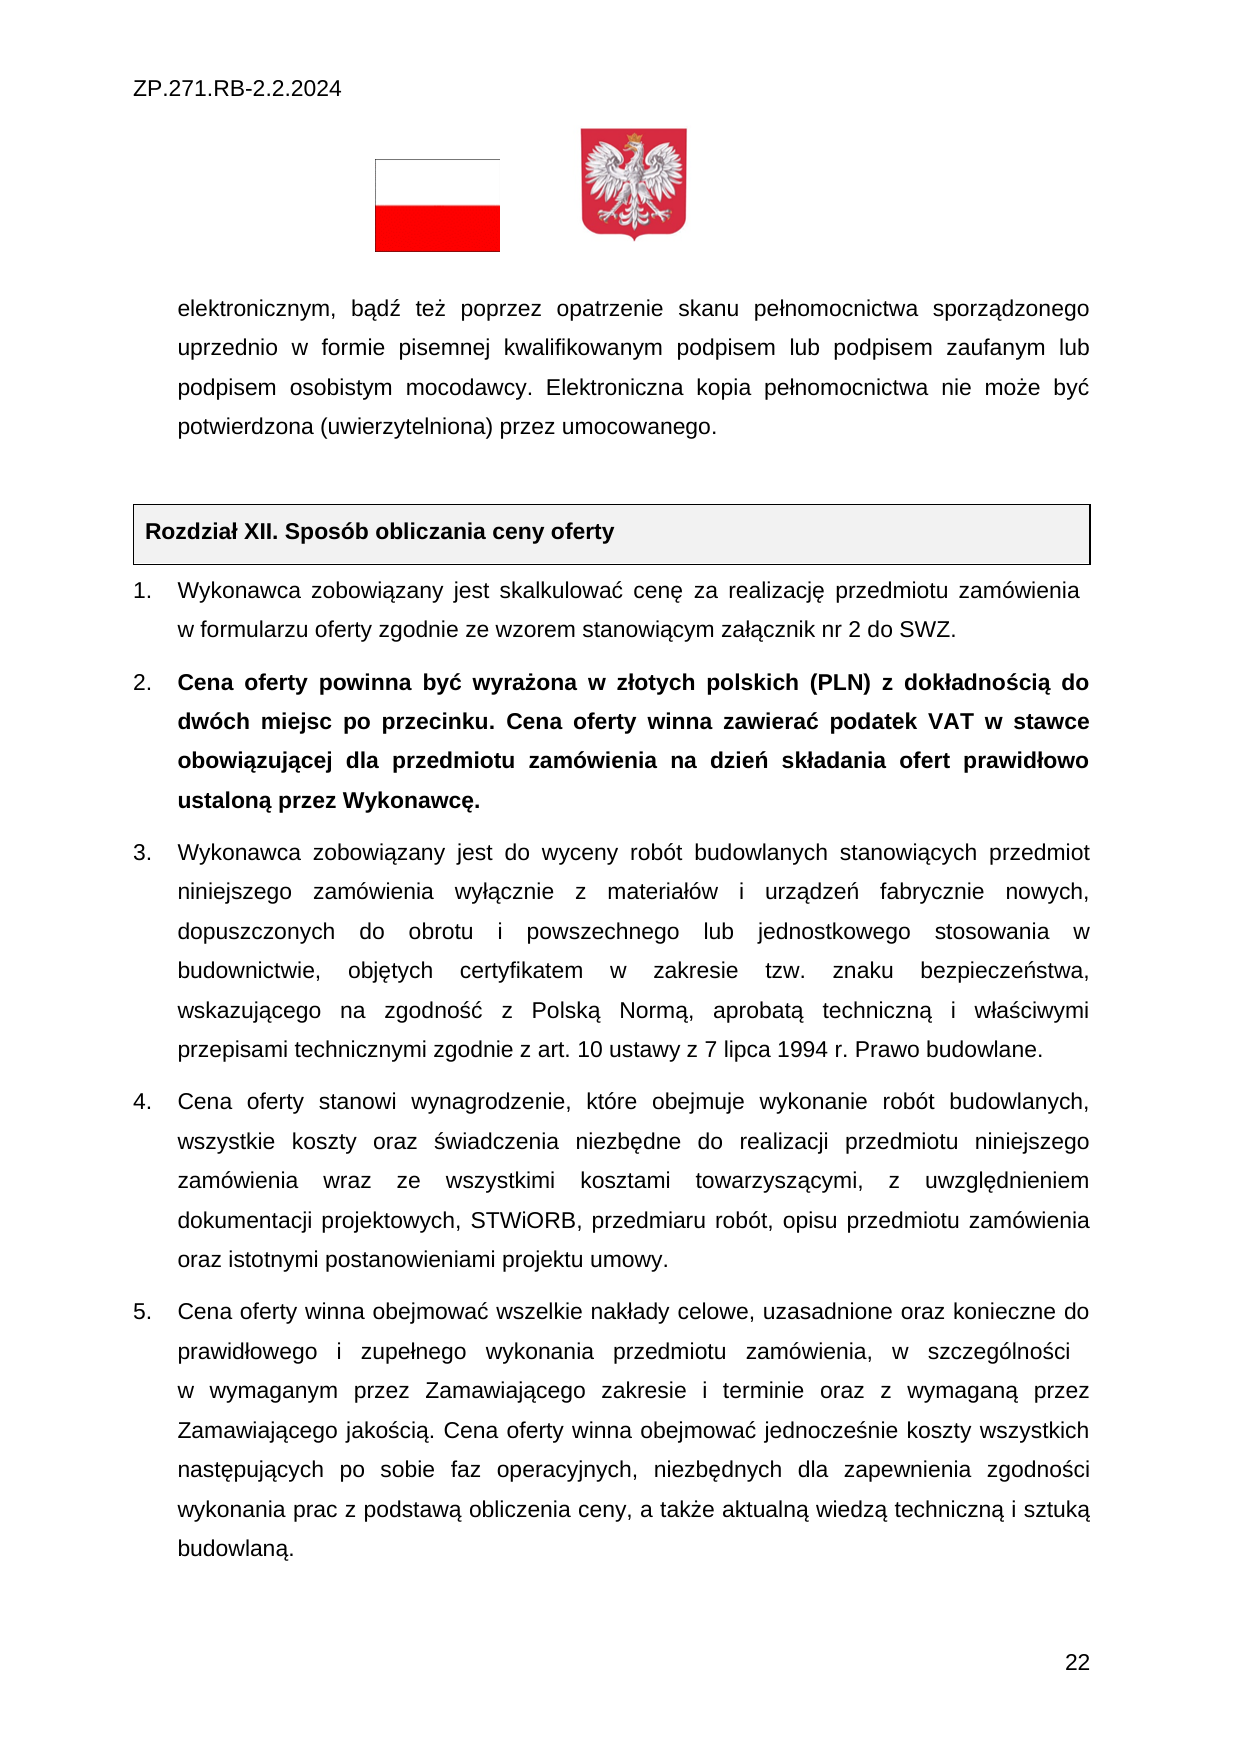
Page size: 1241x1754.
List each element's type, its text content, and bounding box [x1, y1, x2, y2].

picture [375, 117, 767, 252]
list Wykonawca zobowiązany jest skalkulować cenę za realizację przedmiotu zamówienia w formularzu oferty zgodnie ze wzorem stanowiącym załącznik nr 2 do SWZ. [133, 577, 1090, 643]
list Cena oferty powinna być wyrażona w złotych polskich (PLN) z dokładnością do dwóch miejsc po przecinku. Cena oferty winna zawierać podatek VAT w stawce obowiązującej dla przedmiotu zamówienia na dzień składania ofert prawidłowo ustaloną przez Wykonawcę. [133, 668, 1090, 813]
list Cena oferty winna obejmować wszelkie nakłady celowe, uzasadnione oraz konieczne do prawidłowego i zupełnego wykonania przedmiotu zamówienia, w szczególności w wymaganym przez Zamawiającego zakresie i terminie oraz z wymaganą przez Zamawiającego jakością. Cena oferty winna obejmować jednocześnie koszty wszystkich następujących po sobie faz operacyjnych, niezbędnych dla zapewnienia zgodności wykonania prac z podstawą obliczenia ceny, a także aktualną wiedzą techniczną i sztuką budowlaną. [133, 1298, 1090, 1561]
table_header Rozdział XII. Sposób obliczania ceny oferty [134, 505, 1089, 563]
list Wykonawca zobowiązany jest do wyceny robót budowlanych stanowiących przedmiot niniejszego zamówienia wyłącznie z materiałów i urządzeń fabrycznie nowych, dopuszczonych do obrotu i powszechnego lub jednostkowego stosowania w budownictwie, objętych certyfikatem w zakresie tzw. znaku bezpieczeństwa, wskazującego na zgodność z Polską Normą, aprobatą techniczną i właściwymi przepisami technicznymi zgodnie z art. 10 ustawy z 7 lipca 1994 r. Prawo budowlane. [133, 839, 1090, 1063]
list Cena oferty stanowi wynagrodzenie, które obejmuje wykonanie robót budowlanych, wszystkie koszty oraz świadczenia niezbędne do realizacji przedmiotu niniejszego zamówienia wraz ze wszystkimi kosztami towarzyszącymi, z uwzględnieniem dokumentacji projektowych, STWiORB, przedmiaru robót, opisu przedmiotu zamówienia oraz istotnymi postanowieniami projektu umowy. [133, 1088, 1090, 1272]
